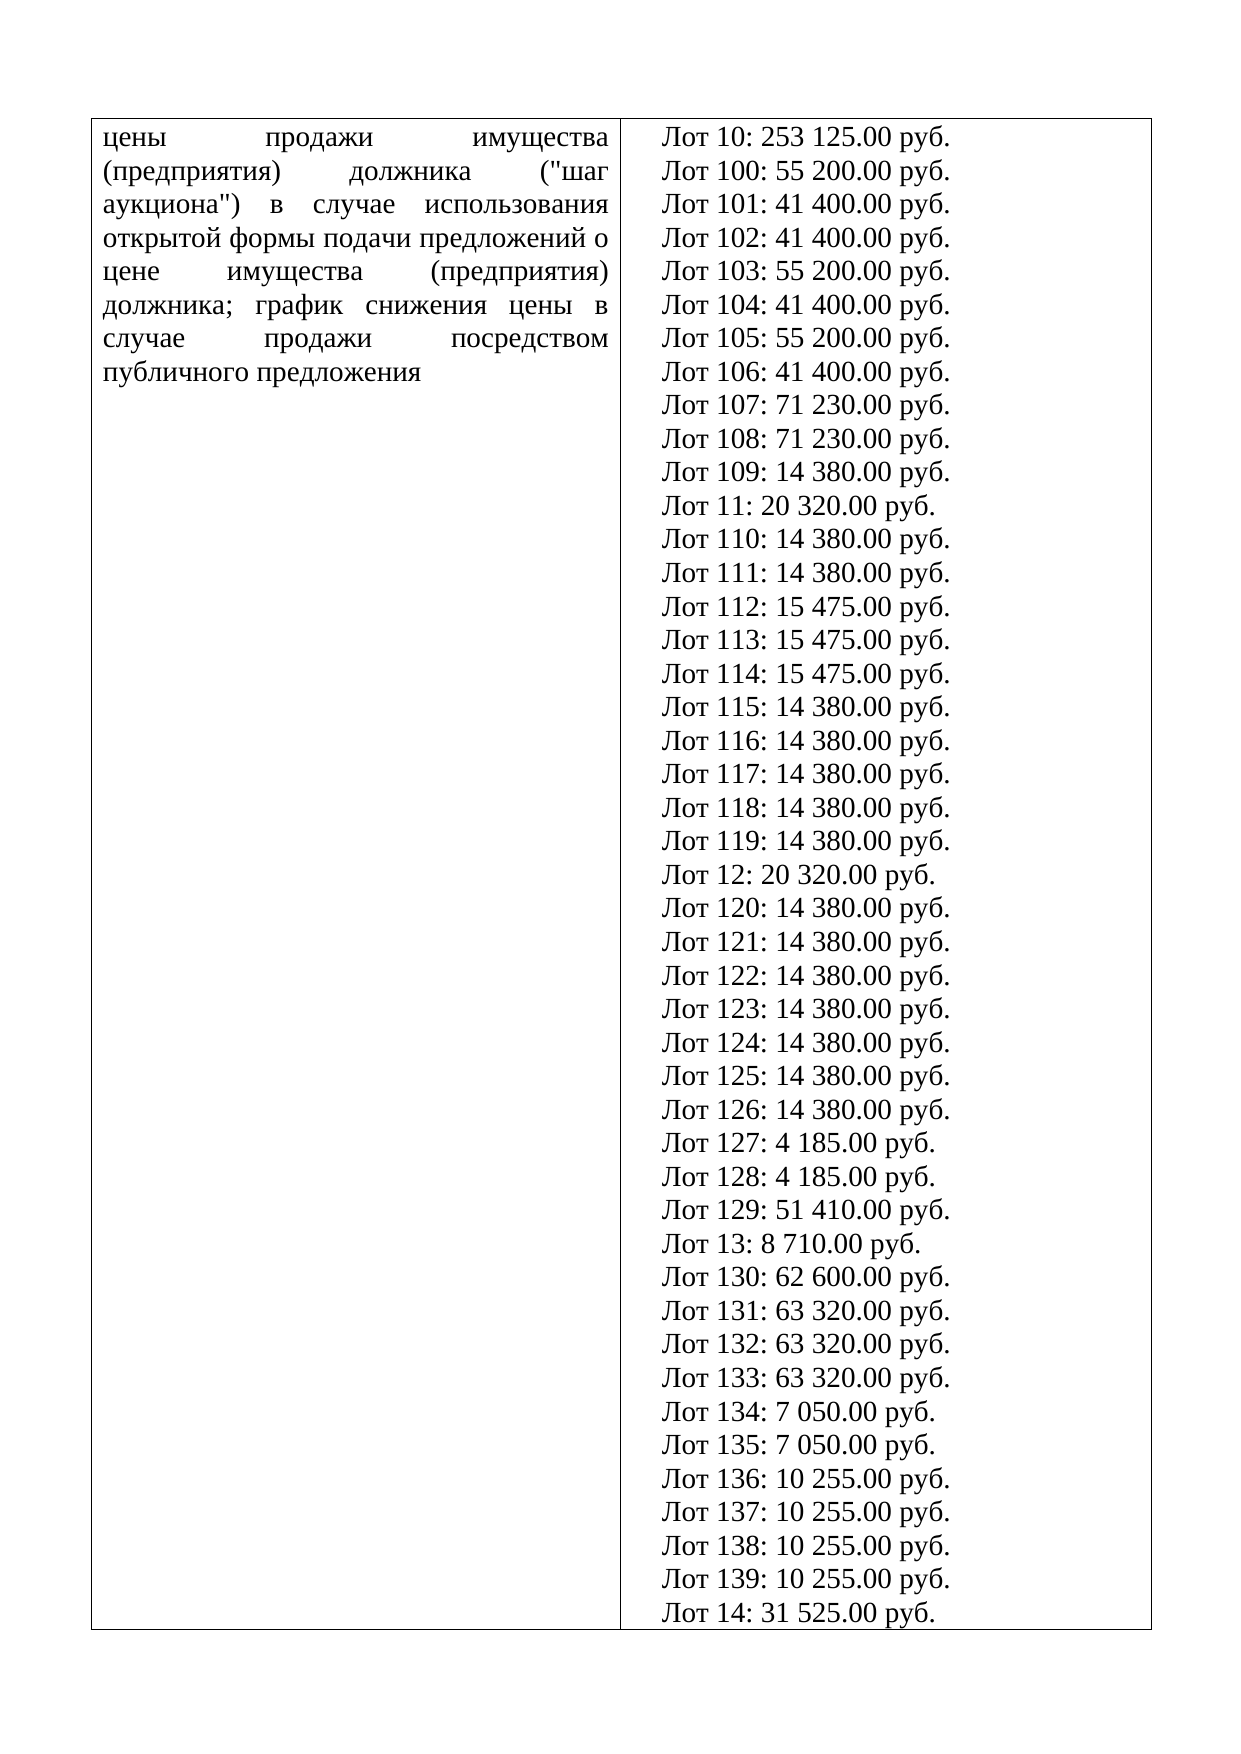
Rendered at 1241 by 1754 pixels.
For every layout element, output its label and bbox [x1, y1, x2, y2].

table_cell [92, 119, 620, 1628]
table_cell [621, 119, 1151, 1628]
